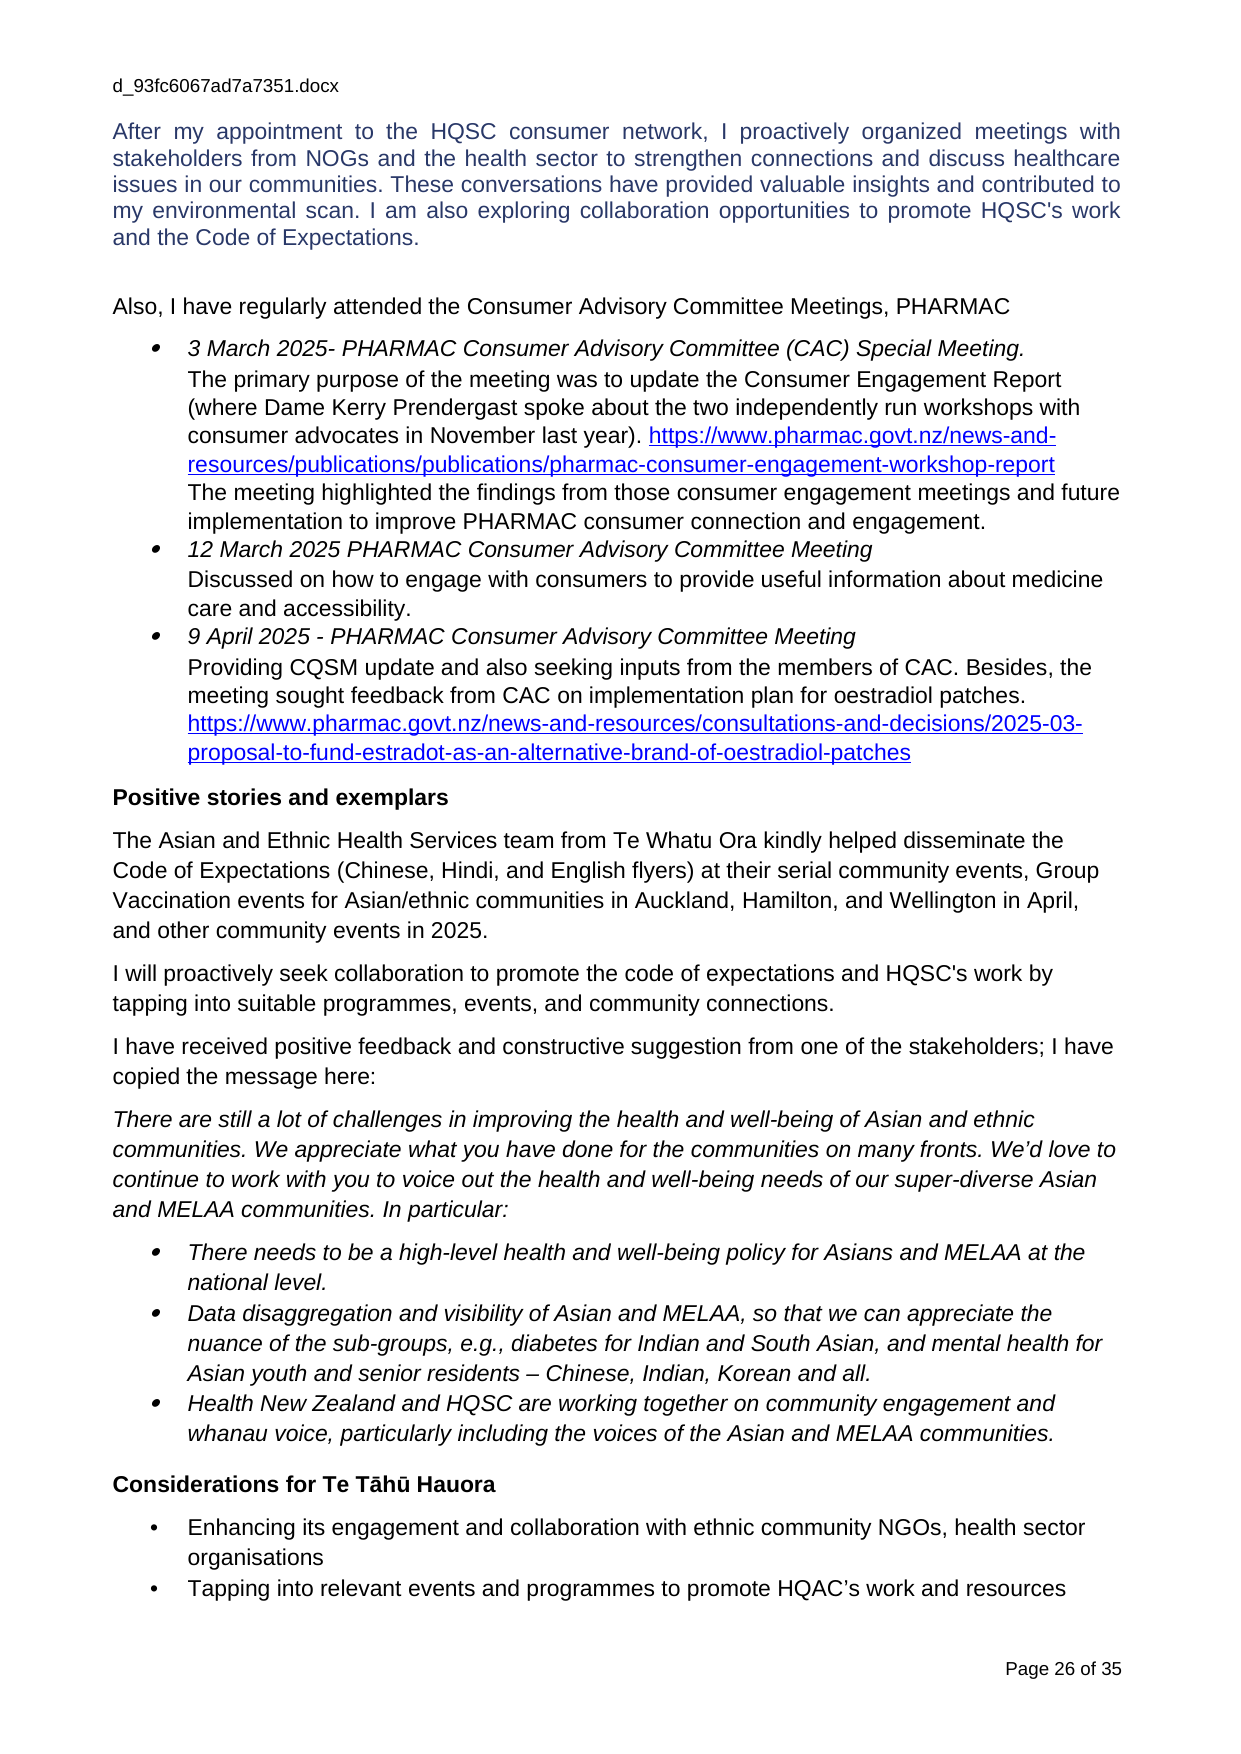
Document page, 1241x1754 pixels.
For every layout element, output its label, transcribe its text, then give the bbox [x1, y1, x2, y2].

subtitle After my appointment to the HQSC consumer network, I proactively organized meetings with stakeholders from NOGs and the health sector to strengthen connections and discuss healthcare issues in our communities. These conversations have provided valuable insights and contributed to my environmental scan. I am also exploring collaboration opportunities to promote HQSC's work and the Code of Expectations. [112, 118, 1122, 250]
list 12 March 2025 PHARMAC Consumer Advisory Committee Meeting [150, 536, 1122, 563]
text Also, I have regularly attended the Consumer Advisory Committee Meetings, PHARMAC [112, 293, 1122, 319]
list 3 March 2025- PHARMAC Consumer Advisory Committee (CAC) Special Meeting. [150, 335, 1122, 362]
list The meeting highlighted the findings from those consumer engagement meetings and future implementation to improve PHARMAC consumer connection and engagement. [187, 479, 1122, 534]
list There needs to be a high-level health and well-being policy for Asians and MELAA at the national level. [150, 1239, 1122, 1296]
text There are still a lot of challenges in improving the health and well-being of Asian and ethnic communities. We appreciate what you have done for the communities on many fronts. We’d love to continue to work with you to voice out the health and well-being needs of our super-diverse Asian and MELAA communities. In particular: [112, 1106, 1122, 1223]
list Enhancing its engagement and collaboration with ethnic community NGOs, health sector organisations [150, 1514, 1122, 1571]
text The Asian and Ethnic Health Services team from Te Whatu Ora kindly helped disseminate the Code of Expectations (Chinese, Hindi, and English flyers) at their serial community events, Group Vaccination events for Asian/ethnic communities in Auckland, Hamilton, and Wellington in April, and other community events in 2025. [112, 827, 1122, 944]
list The primary purpose of the meeting was to update the Consumer Engagement Report (where Dame Kerry Prendergast spoke about the two independently run workshops with consumer advocates in November last year). https://www.pharmac.govt.nz/news-and-resources/publications/publications/pharmac-consumer-engagement-workshop-report [187, 366, 1122, 477]
list Providing CQSM update and also seeking inputs from the members of CAC. Besides, the meeting sought feedback from CAC on implementation plan for oestradiol patches. https://www.pharmac.govt.nz/news-and-resources/consultations-and-decisions/2025-03-proposal-to-fund-estradot-as-an-alternative-brand-of-oestradiol-patches [187, 653, 1122, 765]
list Data disaggregation and visibility of Asian and MELAA, so that we can appreciate the nuance of the sub-groups, e.g., diabetes for Indian and South Asian, and mental health for Asian youth and senior residents – Chinese, Indian, Korean and all. [150, 1299, 1122, 1386]
text Considerations for Te Tāhū Hauora [112, 1471, 1122, 1498]
text I will proactively seek collaboration to promote the code of expectations and HQSC's work by tapping into suitable programmes, events, and community connections. [112, 960, 1122, 1017]
list Tapping into relevant events and programmes to promote HQAC’s work and resources [150, 1574, 1122, 1601]
text I have received positive feedback and constructive suggestion from one of the stakeholders; I have copied the message here: [112, 1033, 1122, 1089]
list 9 April 2025 - PHARMAC Consumer Advisory Committee Meeting [150, 623, 1122, 650]
list Health New Zealand and HQSC are working together on community engagement and whanau voice, particularly including the voices of the Asian and MELAA communities. [150, 1390, 1122, 1447]
text Positive stories and exemplars [112, 784, 1122, 810]
list Discussed on how to engage with consumers to provide useful information about medicine care and accessibility. [187, 566, 1122, 621]
